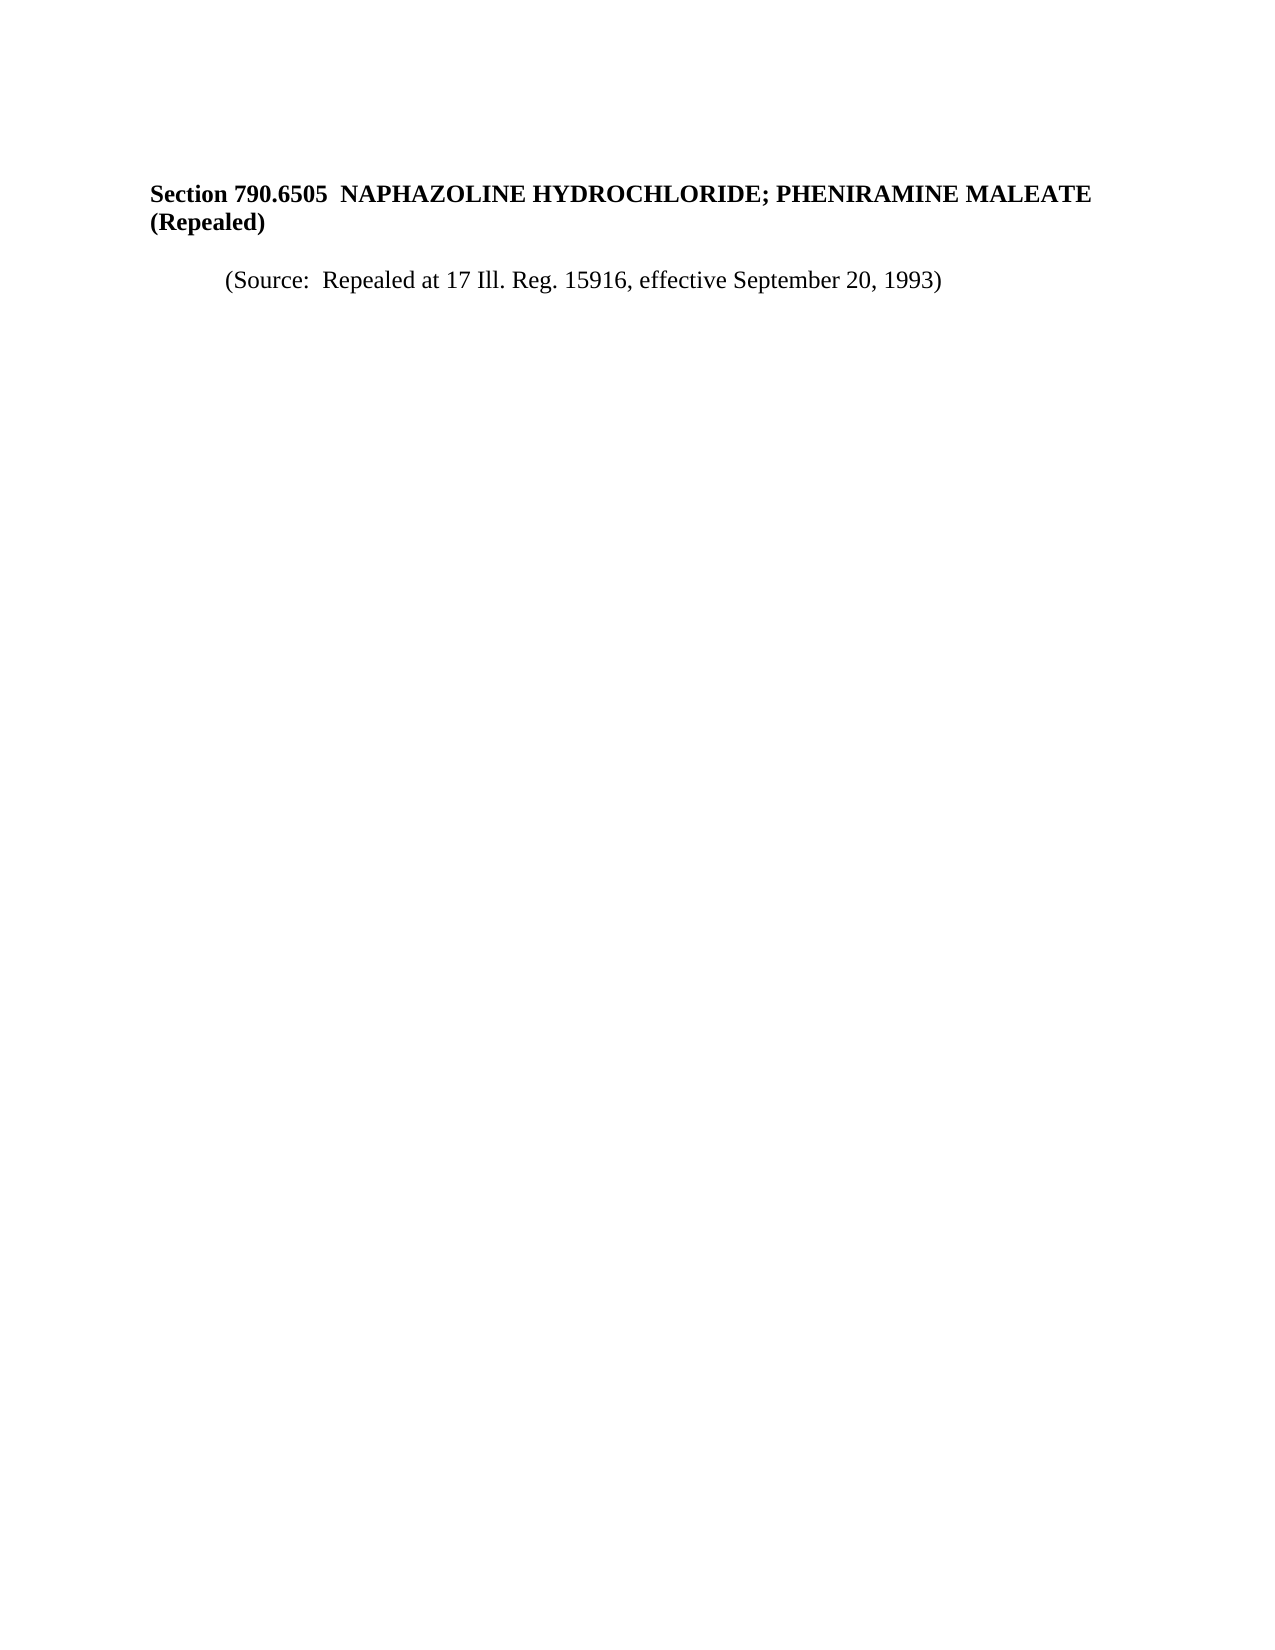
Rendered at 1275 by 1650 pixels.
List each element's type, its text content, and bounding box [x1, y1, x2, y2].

text Section 790.6505 NAPHAZOLINE HYDROCHLORIDE; PHENIRAMINE MALEATE (Repealed) [150, 179, 1125, 236]
text (Source: Repealed at 17 Ill. Reg. 15916, effective September 20, 1993) [225, 265, 1125, 294]
